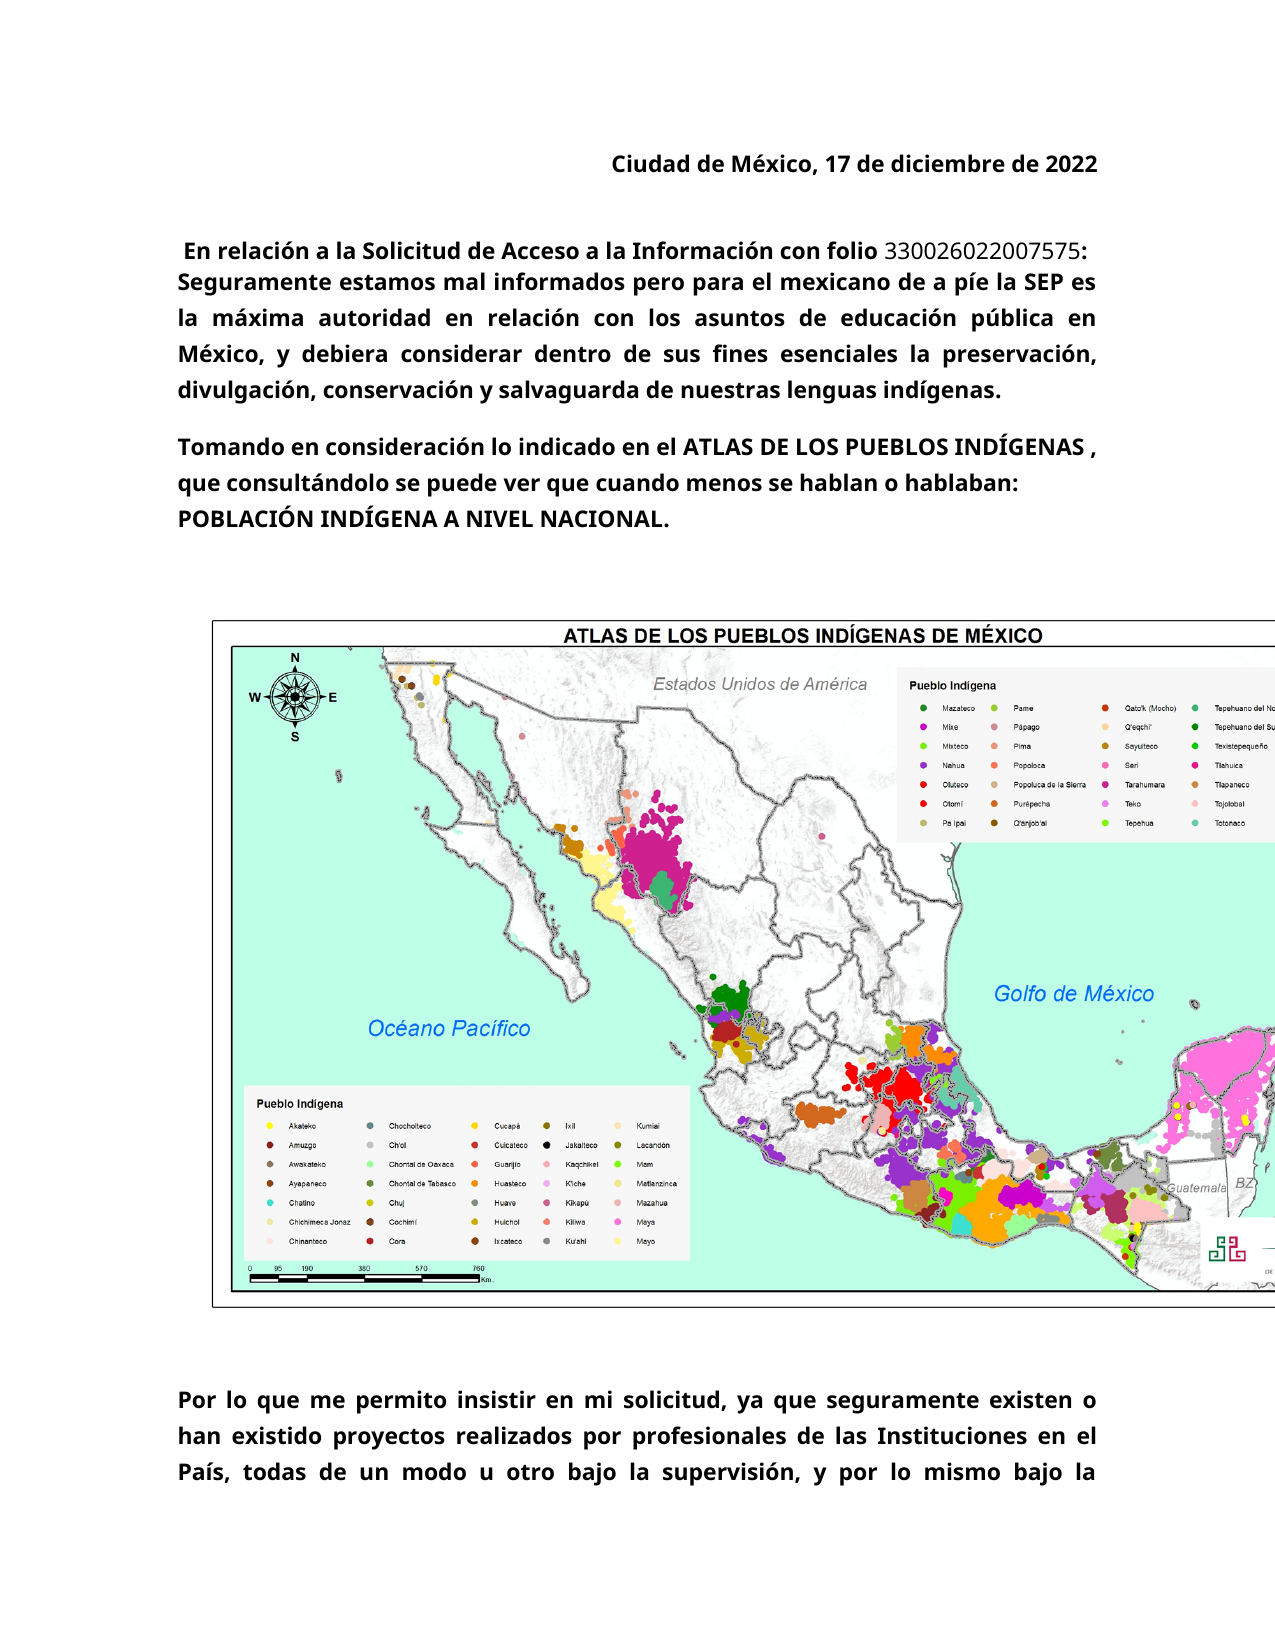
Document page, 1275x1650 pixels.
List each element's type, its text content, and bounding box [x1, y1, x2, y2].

picture [177, 577, 1275, 1341]
subtitle Tomando en consideración lo indicado en el ATLAS DE LOS PUEBLOS INDÍGENAS , que consultándolo se puede ver que cuando menos se hablan o hablaban: POBLACIÓN INDÍGENA A NIVEL NACIONAL. [177, 431, 1098, 534]
text Seguramente estamos mal informados pero para el mexicano de a píe la SEP es la máxima autoridad en relación con los asuntos de educación pública en México, y debiera considerar dentro de sus fines esenciales la preservación, divulgación, conservación y salvaguarda de nuestras lenguas indígenas. [177, 266, 1098, 405]
text En relación a la Solicitud de Acceso a la Información con folio 330026022007575: [177, 235, 1098, 266]
text Ciudad de México, 17 de diciembre de 2022 [177, 148, 1098, 179]
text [177, 1384, 1098, 1487]
